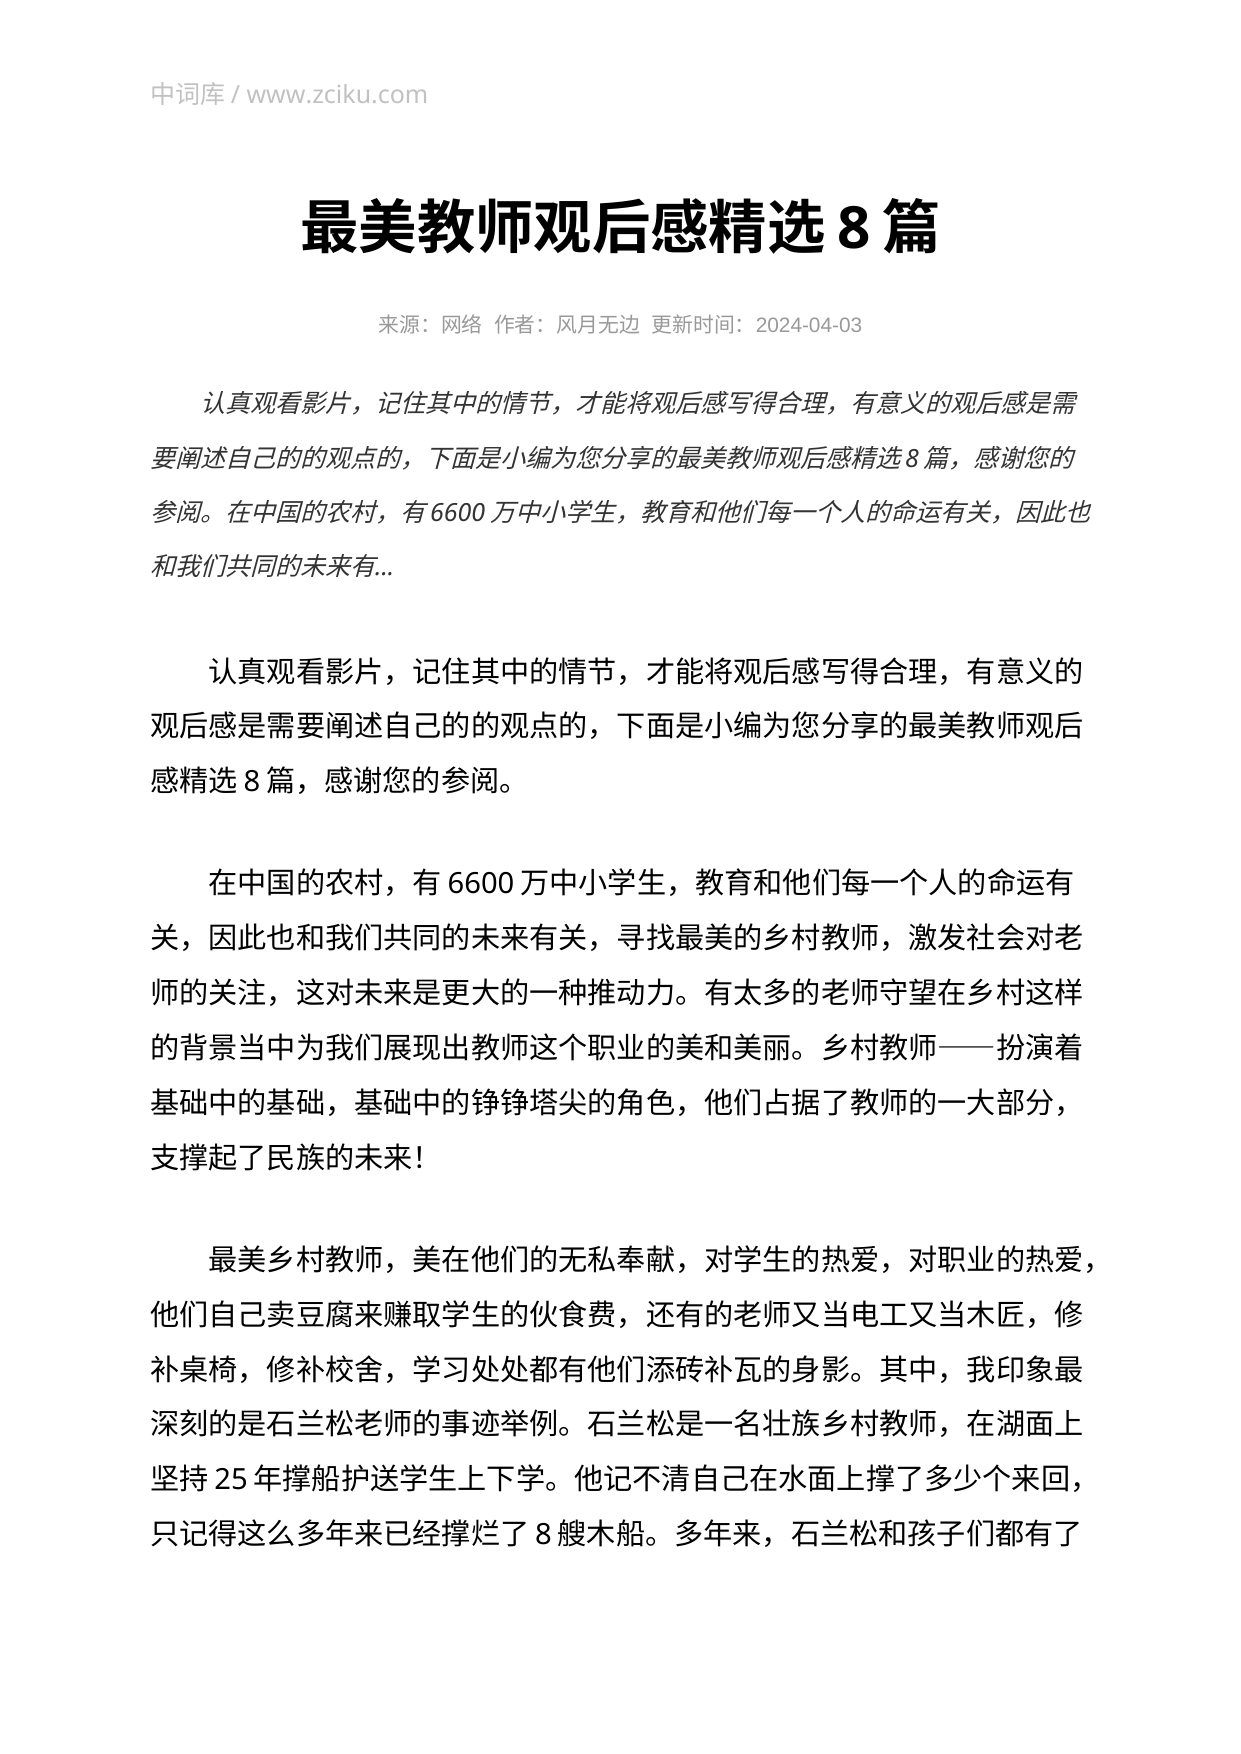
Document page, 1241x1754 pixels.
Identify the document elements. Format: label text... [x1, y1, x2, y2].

text 认真观看影片，记住其中的情节，才能将观后感写得合理，有意义的观后感是需要阐述自己的的观点的，下面是小编为您分享的最美教师观后感精选8篇，感谢您的参阅。在中国的农村，有6600万中小学生，教育和他们每一个人的命运有关，因此也和我们共同的未来有... [150, 384, 1090, 583]
text 认真观看影片，记住其中的情节，才能将观后感写得合理，有意义的观后感是需要阐述自己的的观点的，下面是小编为您分享的最美教师观后感精选8篇，感谢您的参阅。 [150, 648, 1090, 800]
subtitle 最美教师观后感精选8篇 [150, 181, 1090, 266]
text 来源：网络 作者：风月无边 更新时间：2024-04-03 [150, 313, 1090, 337]
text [150, 1236, 1090, 1553]
text 在中国的农村，有6600万中小学生，教育和他们每一个人的命运有关，因此也和我们共同的未来有关，寻找最美的乡村教师，激发社会对老师的关注，这对未来是更大的一种推动力。有太多的老师守望在乡村这样的背景当中为我们展现出教师这个职业的美和美丽。乡村教师——扮演着基础中的基础，基础中的铮铮塔尖的角色，他们占据了教师的一大部分，支撑起了民族的未来！ [150, 860, 1090, 1177]
